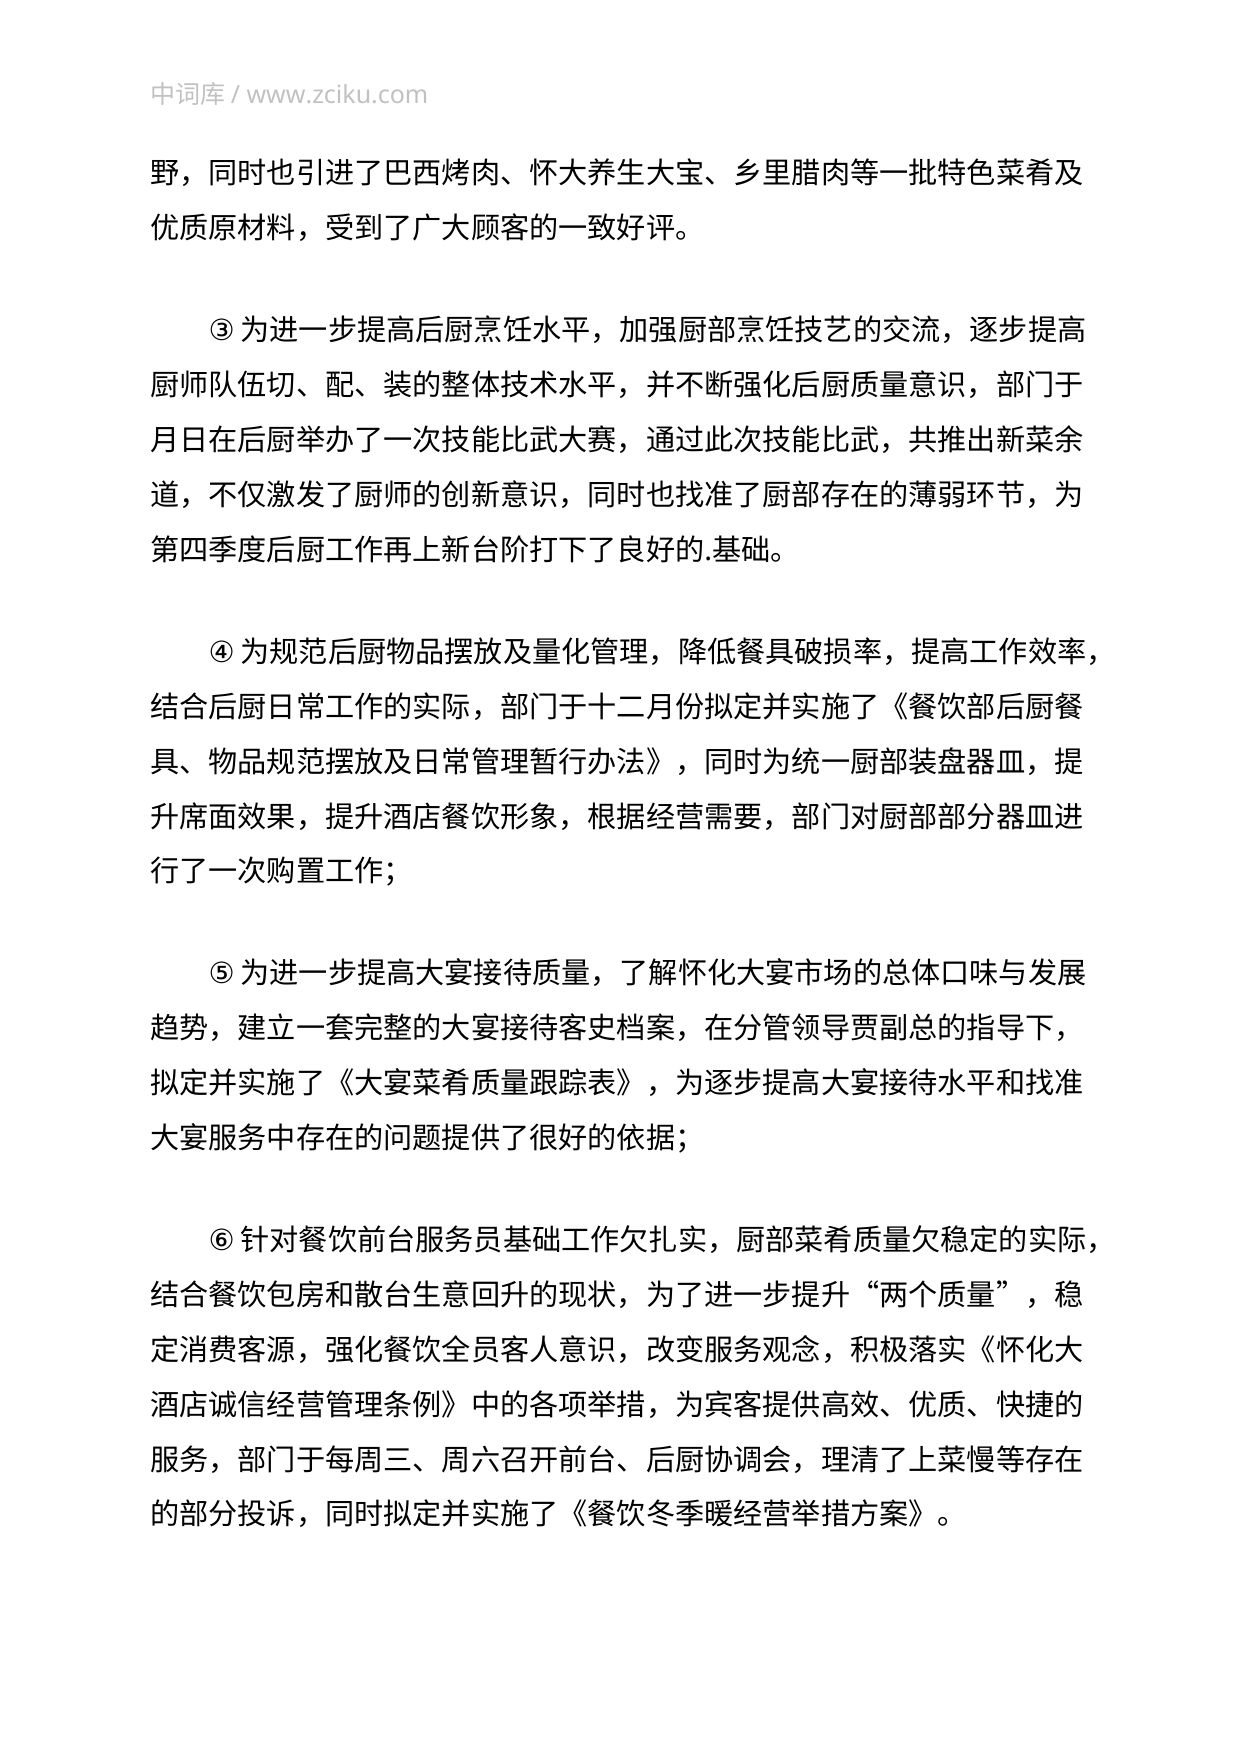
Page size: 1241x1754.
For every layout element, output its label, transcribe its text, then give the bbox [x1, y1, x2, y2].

text ④为规范后厨物品摆放及量化管理，降低餐具破损率，提高工作效率，结合后厨日常工作的实际，部门于十二月份拟定并实施了《餐饮部后厨餐具、物品规范摆放及日常管理暂行办法》，同时为统一厨部装盘器皿，提升席面效果，提升酒店餐饮形象，根据经营需要，部门对厨部部分器皿进行了一次购置工作； [150, 628, 1090, 890]
text ③为进一步提高后厨烹饪水平，加强厨部烹饪技艺的交流，逐步提高厨师队伍切、配、装的整体技术水平，并不断强化后厨质量意识，部门于月日在后厨举办了一次技能比武大赛，通过此次技能比武，共推出新菜余道，不仅激发了厨师的创新意识，同时也找准了厨部存在的薄弱环节，为第四季度后厨工作再上新台阶打下了良好的.基础。 [150, 307, 1090, 569]
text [150, 150, 1090, 247]
text ⑤为进一步提高大宴接待质量，了解怀化大宴市场的总体口味与发展趋势，建立一套完整的大宴接待客史档案，在分管领导贾副总的指导下，拟定并实施了《大宴菜肴质量跟踪表》，为逐步提高大宴接待水平和找准大宴服务中存在的问题提供了很好的依据； [150, 950, 1090, 1157]
text ⑥针对餐饮前台服务员基础工作欠扎实，厨部菜肴质量欠稳定的实际，结合餐饮包房和散台生意回升的现状，为了进一步提升“两个质量”，稳定消费客源，强化餐饮全员客人意识，改变服务观念，积极落实《怀化大酒店诚信经营管理条例》中的各项举措，为宾客提供高效、优质、快捷的服务，部门于每周三、周六召开前台、后厨协调会，理清了上菜慢等存在的部分投诉，同时拟定并实施了《餐饮冬季暖经营举措方案》。 [150, 1216, 1090, 1533]
